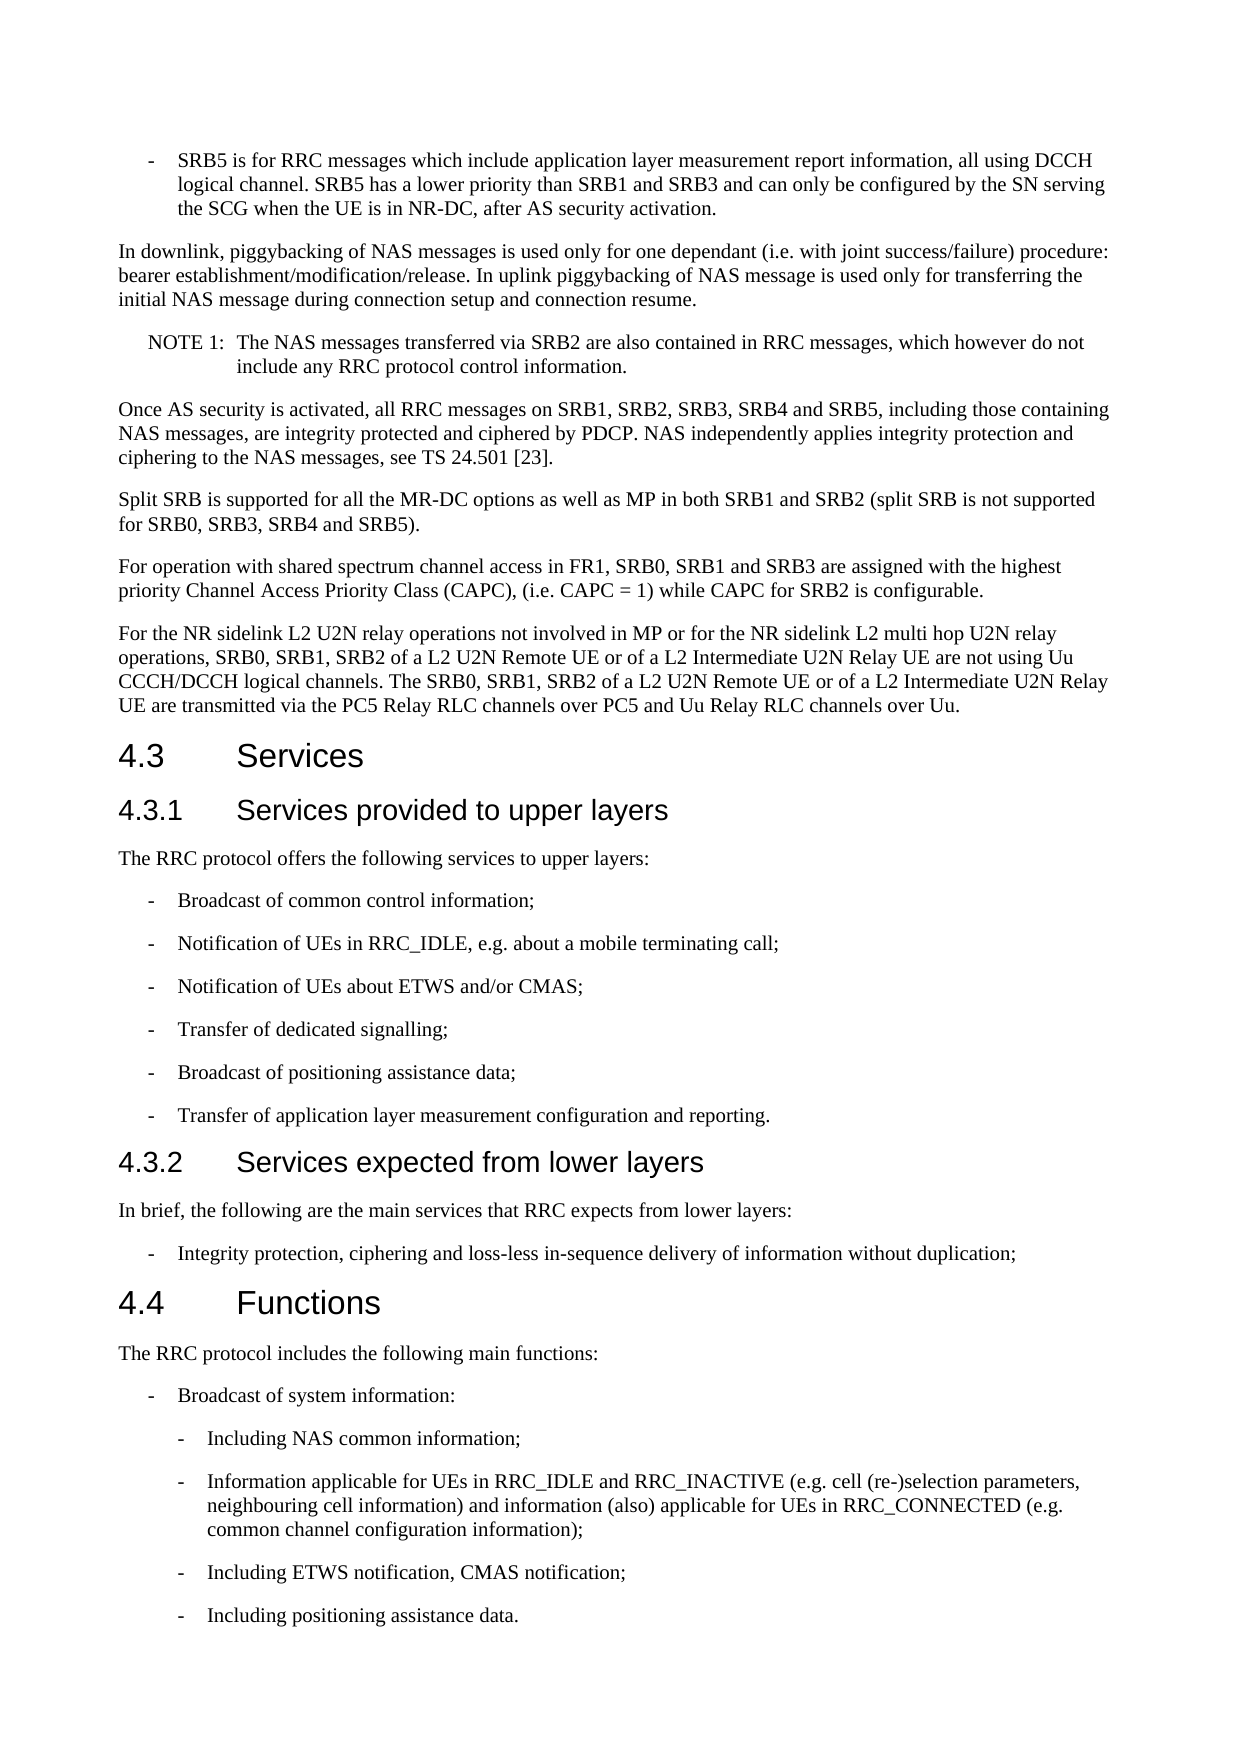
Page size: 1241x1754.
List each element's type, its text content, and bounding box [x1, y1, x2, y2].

text The RRC protocol offers the following services to upper layers: [118, 846, 1122, 870]
text Split SRB is supported for all the MR-DC options as well as MP in both SRB1 and SRB2 (split SRB is not supported for SRB0, SRB3, SRB4 and SRB5). [118, 487, 1122, 536]
text Once AS security is activated, all RRC messages on SRB1, SRB2, SRB3, SRB4 and SRB5, including those containing NAS messages, are integrity protected and ciphered by PDCP. NAS independently applies integrity protection and ciphering to the NAS messages, see TS 24.501 [23]. [118, 396, 1122, 469]
text - Notification of UEs about ETWS and/or CMAS; [148, 974, 1122, 998]
text - Broadcast of common control information; [148, 888, 1122, 912]
subtitle 4.3.2 Services expected from lower layers [118, 1145, 1122, 1179]
text For the NR sidelink L2 U2N relay operations not involved in MP or for the NR sidelink L2 multi hop U2N relay operations, SRB0, SRB1, SRB2 of a L2 U2N Remote UE or of a L2 Intermediate U2N Relay UE are not using Uu CCCH/DCCH logical channels. The SRB0, SRB1, SRB2 of a L2 U2N Remote UE or of a L2 Intermediate U2N Relay UE are transmitted via the PC5 Relay RLC channels over PC5 and Uu Relay RLC channels over Uu. [118, 621, 1122, 717]
text - Including ETWS notification, CMAS notification; [177, 1560, 1122, 1584]
text - Integrity protection, ciphering and loss-less in-sequence delivery of information without duplication; [148, 1240, 1122, 1264]
text For operation with shared spectrum channel access in FR1, SRB0, SRB1 and SRB3 are assigned with the highest priority Channel Access Priority Class (CAPC), (i.e. CAPC = 1) while CAPC for SRB2 is configurable. [118, 554, 1122, 602]
text In downlink, piggybacking of NAS messages is used only for one dependant (i.e. with joint success/failure) procedure: bearer establishment/modification/release. In uplink piggybacking of NAS message is used only for transferring the initial NAS message during connection setup and connection resume. [118, 239, 1122, 311]
text - Notification of UEs in RRC_IDLE, e.g. about a mobile terminating call; [148, 931, 1122, 955]
text - Broadcast of positioning assistance data; [148, 1060, 1122, 1084]
subtitle 4.3.1 Services provided to upper layers [118, 793, 1122, 827]
text NOTE 1: The NAS messages transferred via SRB2 are also contained in RRC messages, which however do not include any RRC protocol control information. [148, 329, 1122, 378]
text - Broadcast of system information: [148, 1383, 1122, 1407]
text The RRC protocol includes the following main functions: [118, 1340, 1122, 1364]
text - Including positioning assistance data. [177, 1603, 1122, 1627]
text - Transfer of application layer measurement configuration and reporting. [148, 1102, 1122, 1127]
text - SRB5 is for RRC messages which include application layer measurement report information, all using DCCH logical channel. SRB5 has a lower priority than SRB1 and SRB3 and can only be configured by the SN serving the SCG when the UE is in NR-DC, after AS security activation. [148, 148, 1122, 220]
text - Transfer of dedicated signalling; [148, 1017, 1122, 1041]
text In brief, the following are the main services that RRC expects from lower layers: [118, 1198, 1122, 1222]
subtitle 4.4 Functions [118, 1283, 1122, 1322]
text - Including NAS common information; [177, 1426, 1122, 1450]
subtitle 4.3 Services [118, 736, 1122, 774]
text - Information applicable for UEs in RRC_IDLE and RRC_INACTIVE (e.g. cell (re-)selection parameters, neighbouring cell information) and information (also) applicable for UEs in RRC_CONNECTED (e.g. common channel configuration information); [177, 1469, 1122, 1541]
